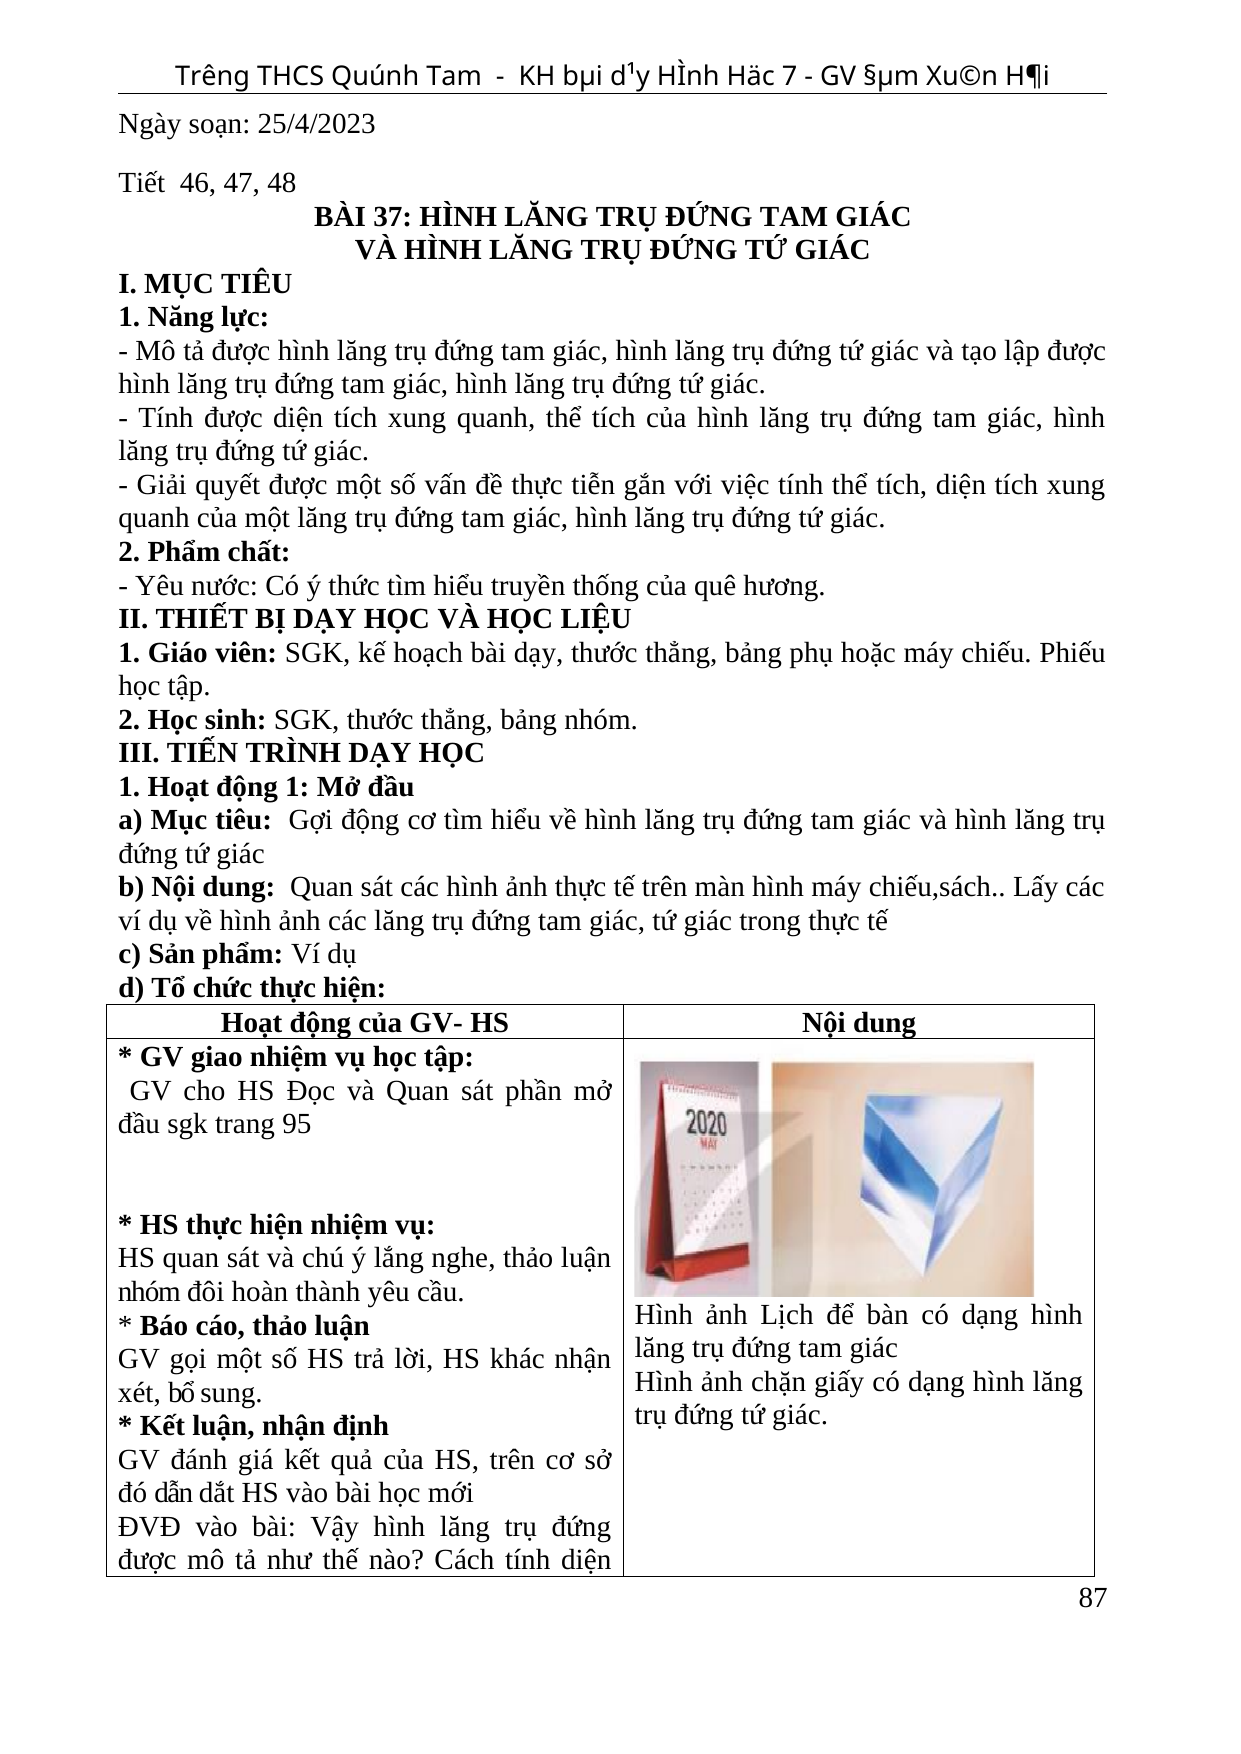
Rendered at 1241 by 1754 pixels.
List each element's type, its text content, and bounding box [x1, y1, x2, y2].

text Tiết 46, 47, 48 [118, 165, 1107, 199]
text - Mô tả được hình lăng trụ đứng tam giác, hình lăng trụ đứng tứ giác và tạo lập được hình lăng trụ đứng tam giác, hình lăng trụ đứng tứ giác. [118, 333, 1107, 400]
text Ngày soạn: 25/4/2023 [118, 107, 1107, 140]
text - Tính được diện tích xung quanh, thể tích của hình lăng trụ đứng tam giác, hình lăng trụ đứng tứ giác. [118, 400, 1107, 467]
picture [634, 1039, 1035, 1297]
text VÀ HÌNH LĂNG TRỤ ĐỨNG TỨ GIÁC [118, 232, 1107, 266]
text b) Nội dung: Quan sát các hình ảnh thực tế trên màn hình máy chiếu,sách.. Lấy các ví dụ về hình ảnh các lăng trụ đứng tam giác, tứ giác trong thực tế [118, 869, 1107, 937]
text 1. Hoạt động 1: Mở đầu [118, 769, 1107, 802]
text BÀI 37: HÌNH LĂNG TRỤ ĐỨNG TAM GIÁC [118, 199, 1107, 232]
text - Giải quyết được một số vấn đề thực tiễn gắn với việc tính thể tích, diện tích xung quanh của một lăng trụ đứng tam giác, hình lăng trụ đứng tứ giác. [118, 467, 1107, 534]
text II. THIẾT BỊ DẠY HỌC VÀ HỌC LIỆU [118, 601, 1107, 635]
table_header Nội dung [624, 1005, 1094, 1038]
text d) Tổ chức thực hiện: [118, 970, 1107, 1004]
text I. MỤC TIÊU [118, 266, 1107, 299]
table_header Hoạt động của GV- HS [107, 1005, 623, 1038]
text 1. Giáo viên: SGK, kế hoạch bài dạy, thước thẳng, bảng phụ hoặc máy chiếu. Phiếu học tập. [118, 635, 1107, 702]
text 2. Học sinh: SGK, thước thẳng, bảng nhóm. [118, 702, 1107, 735]
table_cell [107, 1039, 623, 1576]
text 1. Năng lực: [118, 299, 1107, 333]
text c) Sản phẩm: Ví dụ [118, 937, 1107, 970]
text III. TIẾN TRÌNH DẠY HỌC [118, 735, 1107, 769]
text 2. Phẩm chất: [118, 534, 1107, 568]
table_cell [624, 1039, 1094, 1576]
text - Yêu nước: Có ý thức tìm hiểu truyền thống của quê hương. [118, 568, 1107, 601]
text a) Mục tiêu: Gợi động cơ tìm hiểu về hình lăng trụ đứng tam giác và hình lăng trụ đứng tứ giác [118, 802, 1107, 869]
